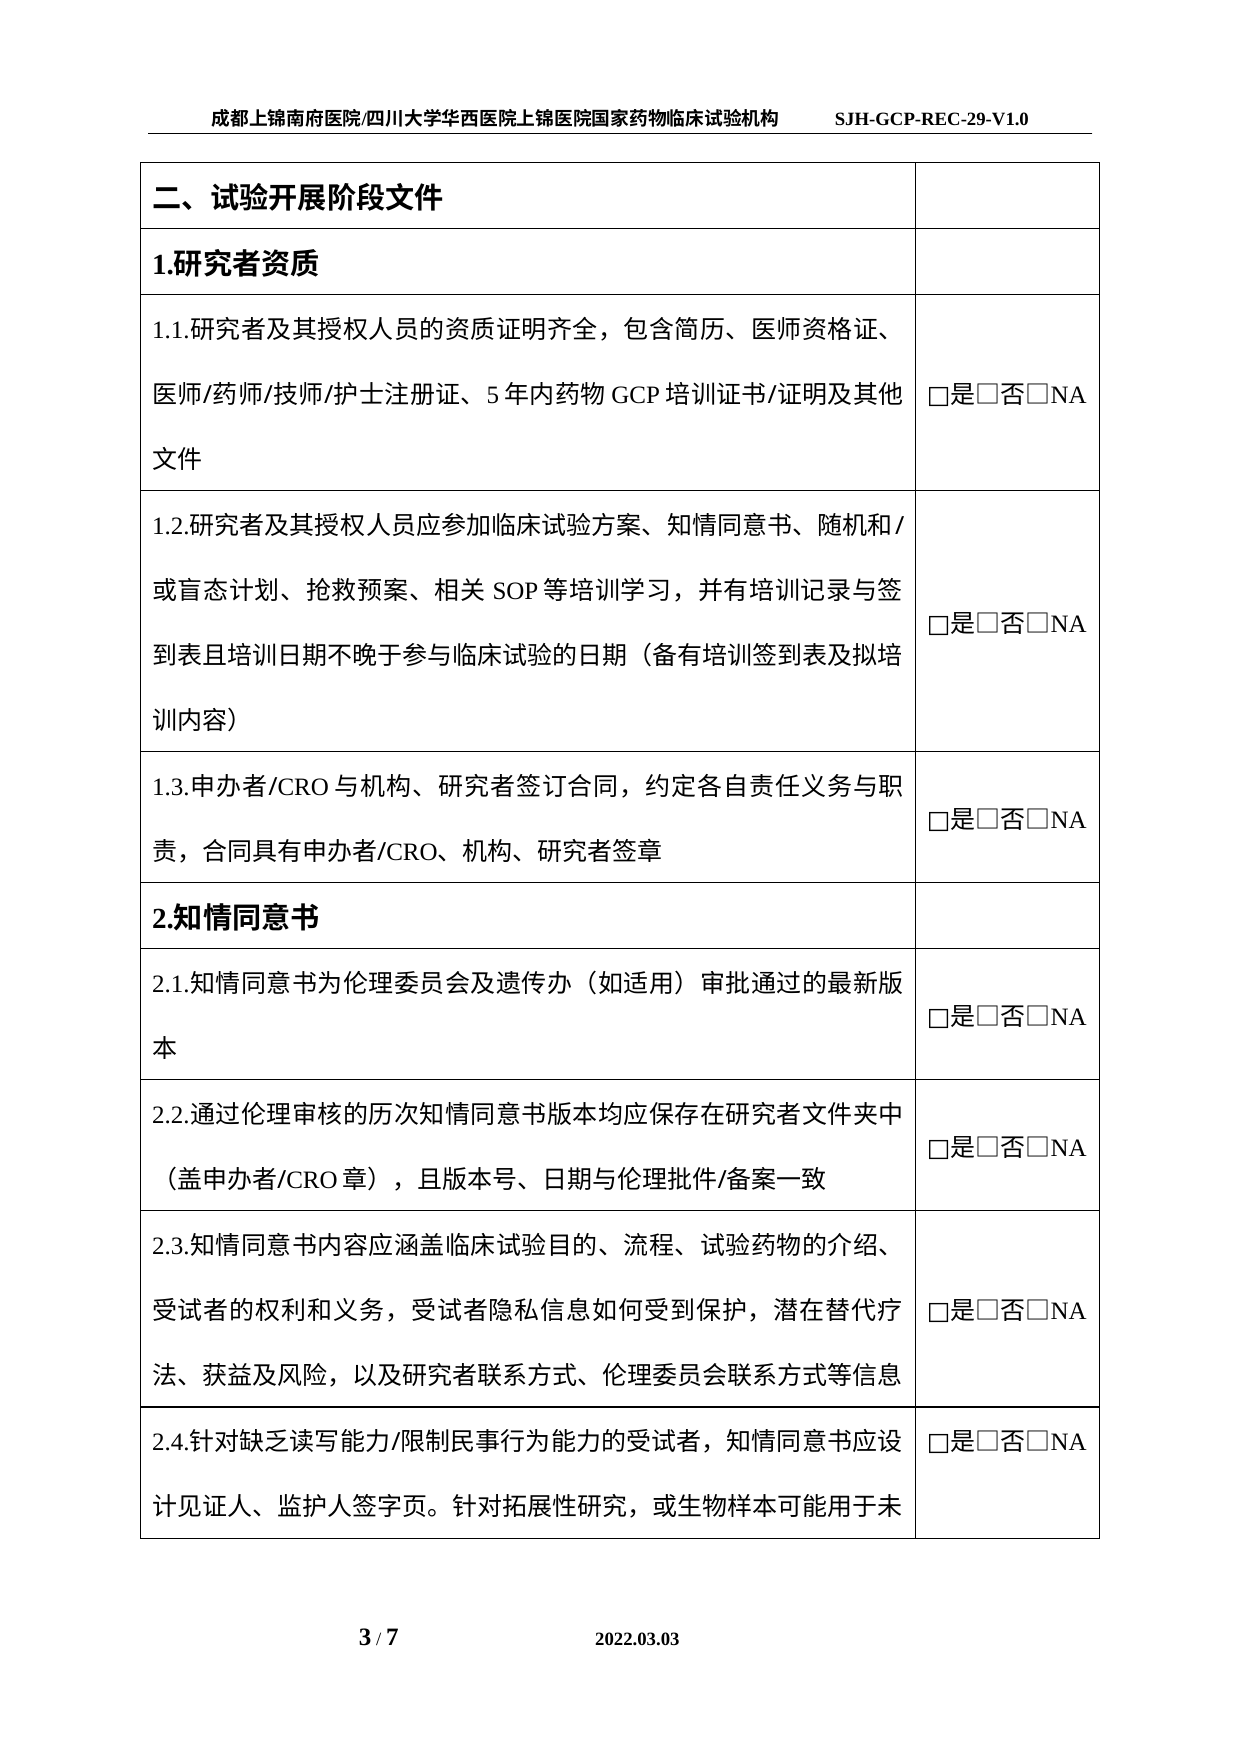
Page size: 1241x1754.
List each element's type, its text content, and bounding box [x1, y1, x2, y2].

table_cell 2.2.通过伦理审核的历次知情同意书版本均应保存在研究者文件夹中（盖申办者/CRO章），且版本号、日期与伦理批件/备案一致 [141, 1080, 915, 1210]
table_cell 2.知情同意书 [141, 883, 915, 948]
table_cell [916, 883, 1099, 948]
table_cell 1.2.研究者及其授权人员应参加临床试验方案、知情同意书、随机和/或盲态计划、抢救预案、相关SOP等培训学习，并有培训记录与签到表且培训日期不晚于参与临床试验的日期（备有培训签到表及拟培训内容） [141, 491, 915, 751]
table_cell □是□否□NA [916, 1080, 1099, 1210]
table_cell □是□否□NA [916, 752, 1099, 882]
table_cell □是□否□NA [916, 1408, 1099, 1537]
table_cell 2.3.知情同意书内容应涵盖临床试验目的、流程、试验药物的介绍、受试者的权利和义务，受试者隐私信息如何受到保护，潜在替代疗法、获益及风险，以及研究者联系方式、伦理委员会联系方式等信息 [141, 1211, 915, 1406]
table_cell 2.1.知情同意书为伦理委员会及遗传办（如适用）审批通过的最新版本 [141, 949, 915, 1079]
table_cell □是□否□NA [916, 1211, 1099, 1406]
table_cell 1.1.研究者及其授权人员的资质证明齐全，包含简历、医师资格证、医师/药师/技师/护士注册证、5年内药物GCP培训证书/证明及其他文件 [141, 295, 915, 490]
table_cell □是□否□NA [916, 491, 1099, 751]
table_cell [916, 163, 1099, 228]
table_cell 1.研究者资质 [141, 229, 915, 294]
table_cell [916, 229, 1099, 294]
table_cell 1.3.申办者/CRO与机构、研究者签订合同，约定各自责任义务与职责，合同具有申办者/CRO、机构、研究者签章 [141, 752, 915, 882]
table_cell □是□否□NA [916, 295, 1099, 490]
table_cell 二、试验开展阶段文件 [141, 163, 915, 228]
table_cell □是□否□NA [916, 949, 1099, 1079]
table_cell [141, 1408, 915, 1537]
